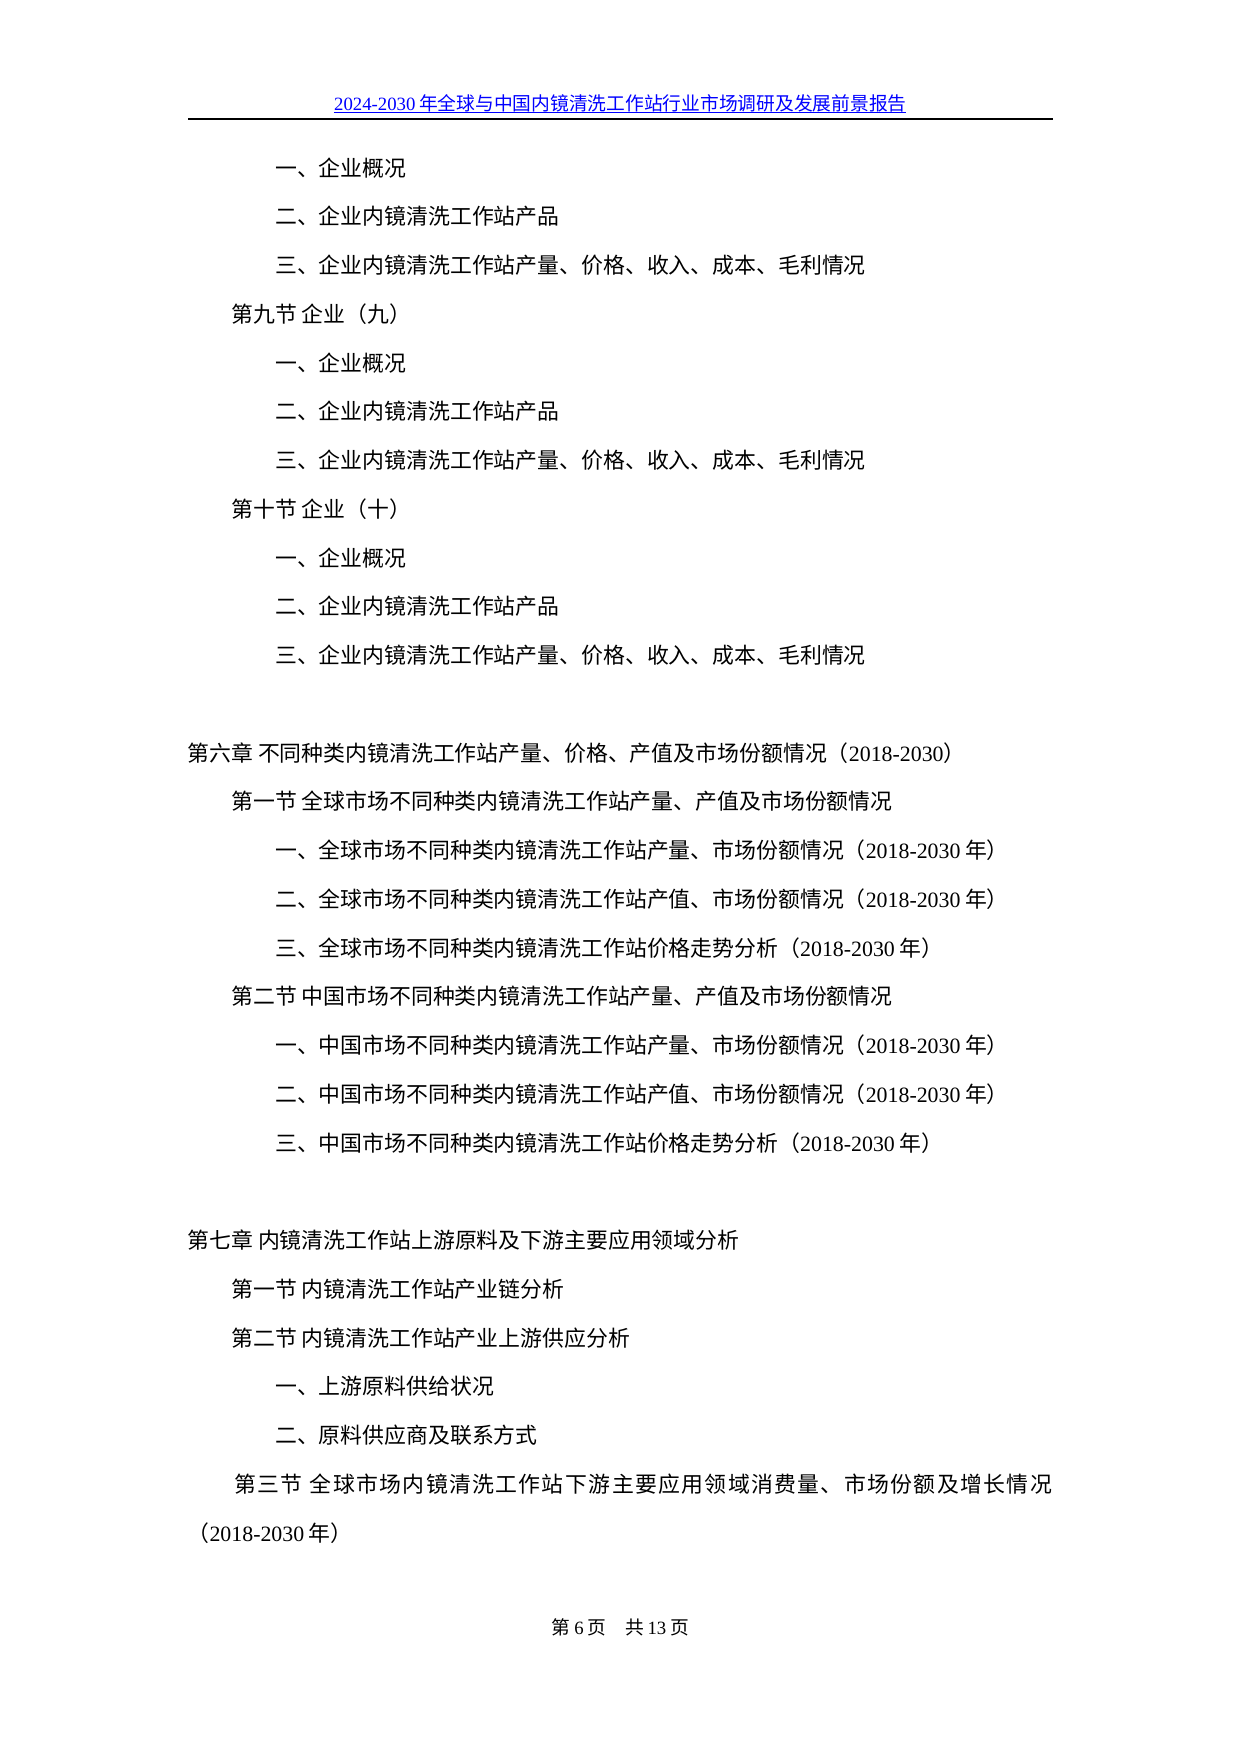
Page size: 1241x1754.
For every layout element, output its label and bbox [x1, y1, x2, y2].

text [187, 150, 1053, 1548]
